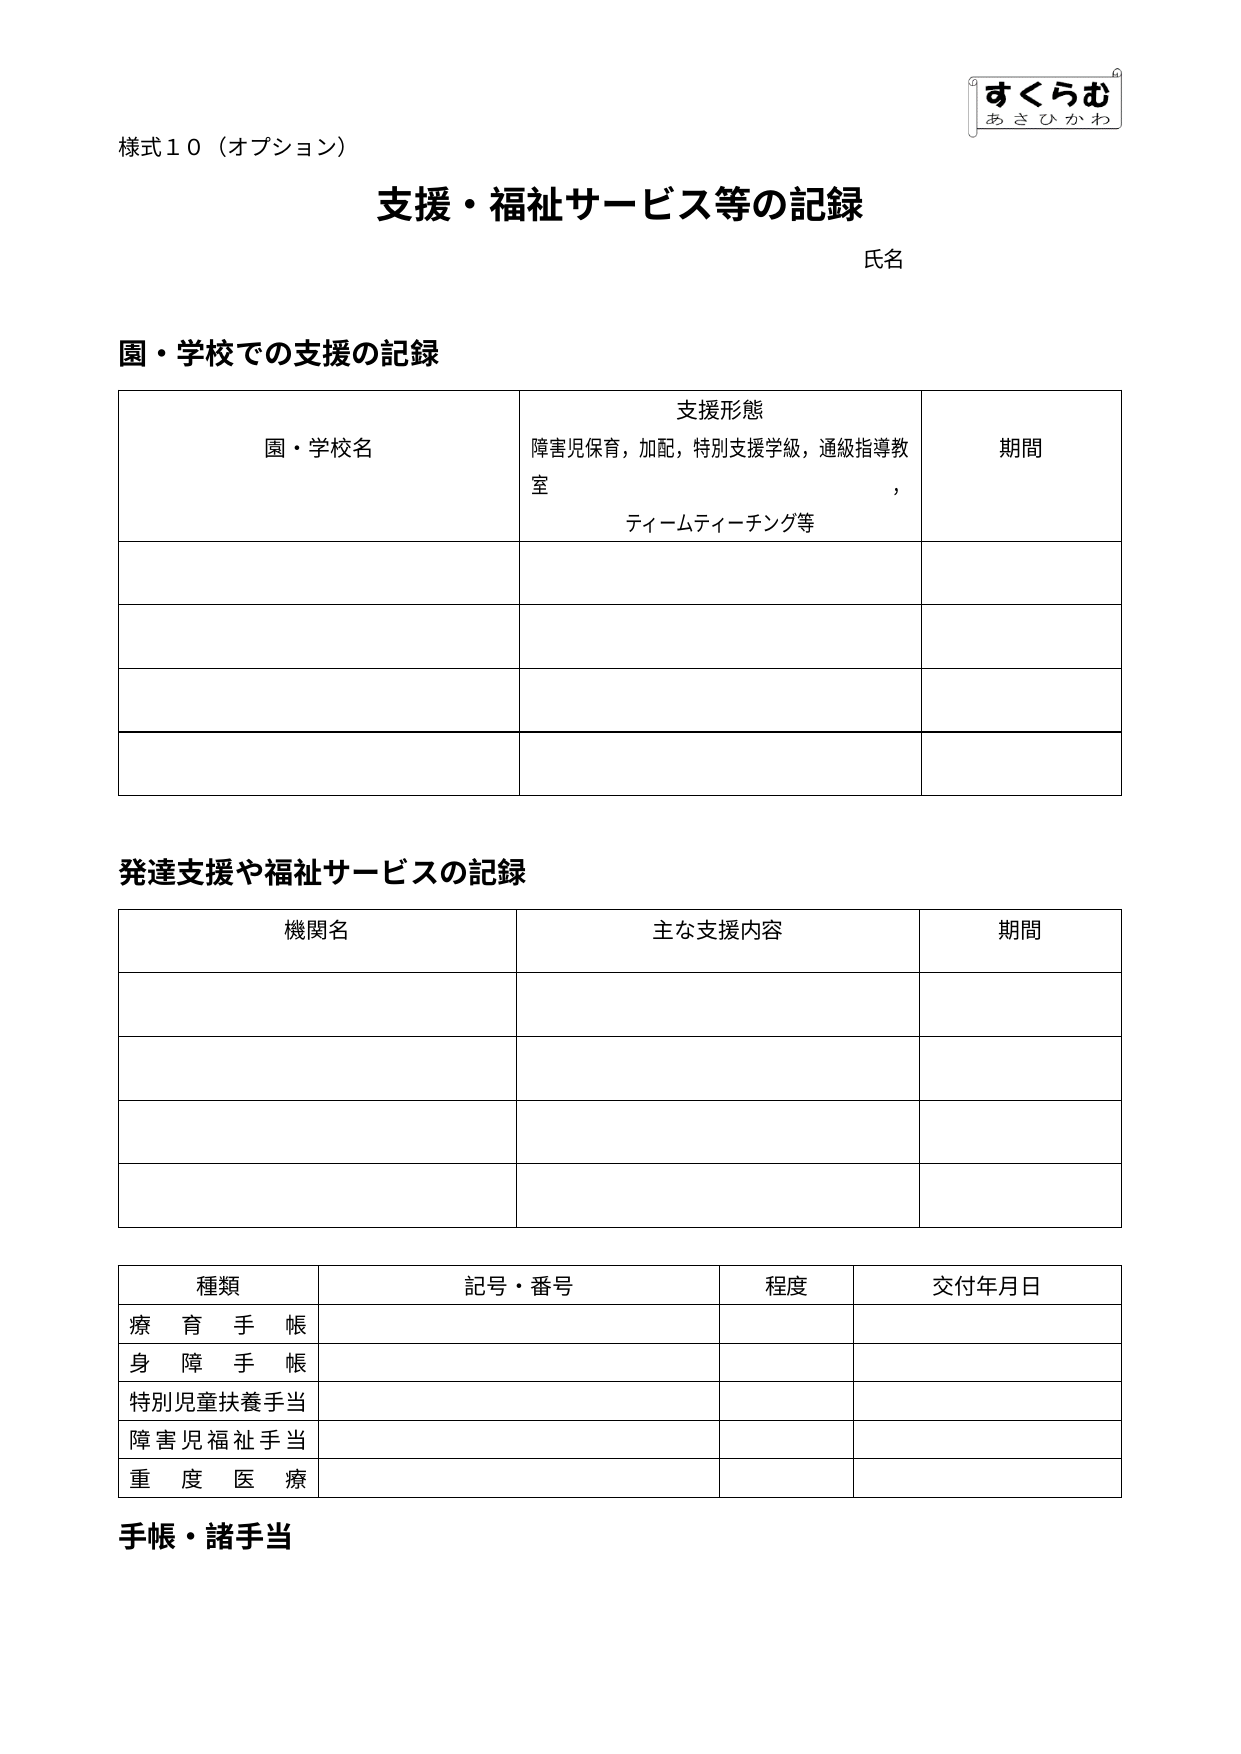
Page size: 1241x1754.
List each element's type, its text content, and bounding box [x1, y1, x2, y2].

table_header 程度 [720, 1266, 853, 1304]
table_cell [517, 1037, 919, 1099]
picture [968, 68, 1123, 139]
table_cell [319, 1459, 719, 1497]
table_header 期間 [920, 910, 1121, 972]
table_cell [319, 1344, 719, 1381]
table_cell [319, 1421, 719, 1458]
table_cell [854, 1305, 1121, 1342]
table_cell [922, 733, 1121, 795]
table_cell [119, 1164, 516, 1227]
table_cell [119, 605, 519, 668]
table_cell 重 度 医 療 [119, 1459, 318, 1497]
table_cell [720, 1459, 853, 1497]
table_cell [720, 1421, 853, 1458]
table_cell [922, 542, 1121, 604]
table_cell [720, 1344, 853, 1381]
table_cell [517, 1164, 919, 1227]
table_cell [319, 1382, 719, 1419]
table_header 園・学校名 [119, 391, 519, 541]
table_cell [854, 1421, 1121, 1458]
table_cell 療 育 手 帳 [119, 1305, 318, 1342]
table_header 機関名 [119, 910, 516, 972]
table_cell 障害児福祉手当 [119, 1421, 318, 1458]
table_cell [520, 669, 921, 731]
table_cell [854, 1344, 1121, 1381]
table_cell [920, 973, 1121, 1036]
table_cell [517, 973, 919, 1036]
text 園・学校での支援の記録 [118, 314, 1122, 389]
table_header 支援形態 障害児保育，加配，特別支援学級，通級指導教室， ティームティーチング等 [520, 391, 921, 541]
table_header 記号・番号 [319, 1266, 719, 1304]
table_cell [920, 1037, 1121, 1099]
table_cell [119, 542, 519, 604]
table_cell [119, 1101, 516, 1163]
text 手帳・諸手当 [118, 1498, 1122, 1573]
table_cell [119, 1037, 516, 1099]
table_cell [119, 733, 519, 795]
text 発達支援や福祉サービスの記録 [118, 834, 1122, 909]
table_header 期間 [922, 391, 1121, 541]
table_cell [720, 1305, 853, 1342]
table_header 主な支援内容 [517, 910, 919, 972]
table_cell [520, 542, 921, 604]
table_header 交付年月日 [854, 1266, 1121, 1304]
table_header 種類 [119, 1266, 318, 1304]
table_cell 身 障 手 帳 [119, 1344, 318, 1381]
table_cell [119, 973, 516, 1036]
table_cell [720, 1382, 853, 1419]
table_cell [520, 733, 921, 795]
table_cell [922, 669, 1121, 731]
text 氏名 [118, 239, 1122, 277]
table_cell [854, 1382, 1121, 1419]
table_cell [920, 1101, 1121, 1163]
table_cell [520, 605, 921, 668]
table_cell [517, 1101, 919, 1163]
table_cell 特別児童扶養手当 [119, 1382, 318, 1419]
table_cell [920, 1164, 1121, 1227]
text 支援・福祉サービス等の記録 [118, 164, 1122, 239]
table_cell [119, 669, 519, 731]
table_cell [319, 1305, 719, 1342]
table_cell [922, 605, 1121, 668]
table_cell [854, 1459, 1121, 1497]
text 様式１０（オプション） [118, 127, 1122, 164]
